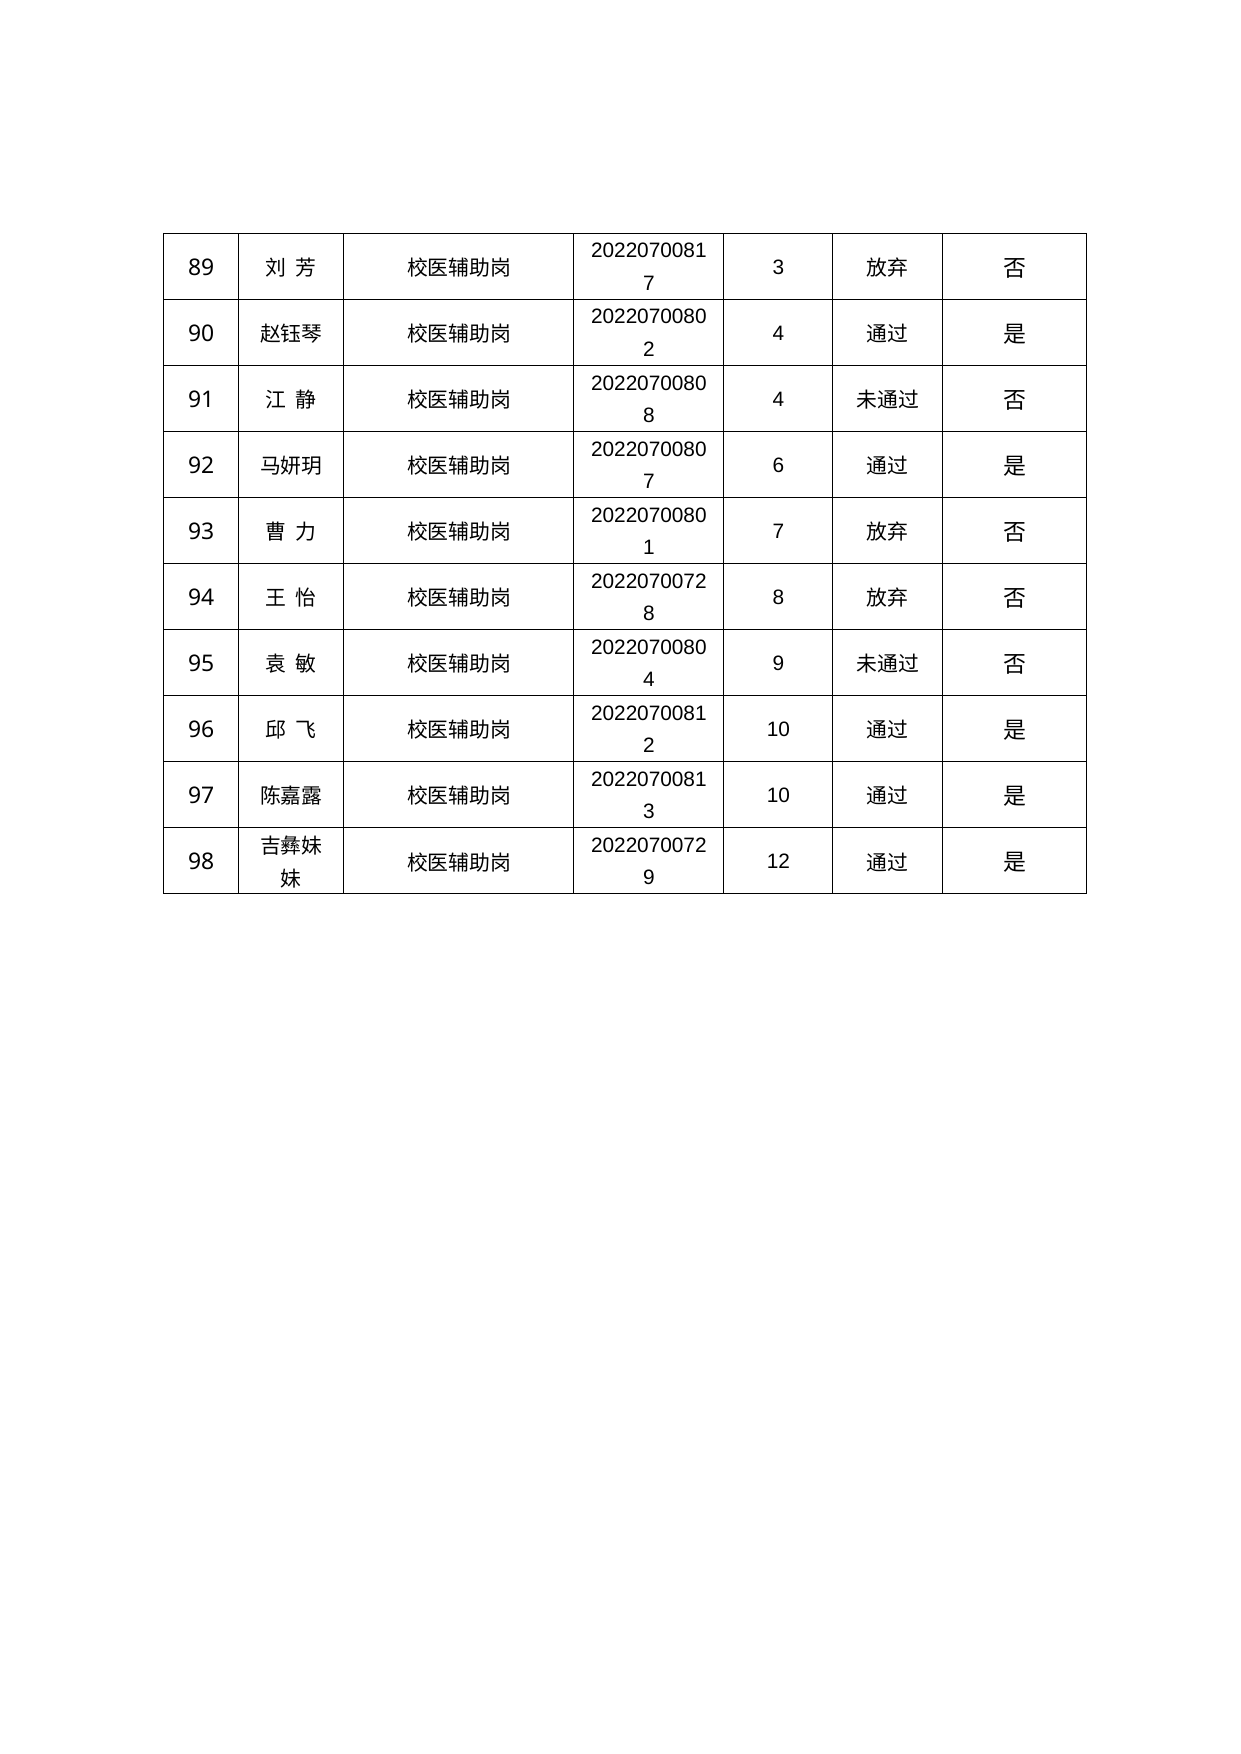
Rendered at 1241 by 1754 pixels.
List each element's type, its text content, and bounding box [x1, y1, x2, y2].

table_cell 否 [943, 564, 1086, 629]
table_cell 未通过 [833, 366, 942, 431]
table_cell 98 [164, 828, 238, 893]
table_cell 20220700728 [574, 564, 723, 629]
table_cell 93 [164, 498, 238, 563]
table_cell 是 [943, 300, 1086, 365]
table_cell 是 [943, 828, 1086, 893]
table_cell 97 [164, 762, 238, 827]
table_cell 4 [724, 300, 832, 365]
table_cell 赵钰琴 [239, 300, 343, 365]
table_cell 陈嘉露 [239, 762, 343, 827]
table_cell 通过 [833, 828, 942, 893]
table_cell 20220700729 [574, 828, 723, 893]
table_cell 95 [164, 630, 238, 695]
table_cell 20220700813 [574, 762, 723, 827]
table_cell 曹 力 [239, 498, 343, 563]
table_cell 袁 敏 [239, 630, 343, 695]
table_cell 通过 [833, 300, 942, 365]
table_cell 4 [724, 366, 832, 431]
table_cell 8 [724, 564, 832, 629]
table_cell 12 [724, 828, 832, 893]
table_cell 校医辅助岗 [344, 432, 573, 497]
table_cell 9 [724, 630, 832, 695]
table_cell 通过 [833, 432, 942, 497]
table_cell 7 [724, 498, 832, 563]
table_cell 96 [164, 696, 238, 761]
table_cell 是 [943, 432, 1086, 497]
table_cell 通过 [833, 762, 942, 827]
table_cell 否 [943, 366, 1086, 431]
table_cell 马妍玥 [239, 432, 343, 497]
table_cell 20220700801 [574, 498, 723, 563]
table_cell 放弃 [833, 498, 942, 563]
table_cell 校医辅助岗 [344, 762, 573, 827]
table_cell 91 [164, 366, 238, 431]
table_cell 否 [943, 234, 1086, 299]
table_cell 3 [724, 234, 832, 299]
table_cell 刘 芳 [239, 234, 343, 299]
table_cell 是 [943, 696, 1086, 761]
table_cell 94 [164, 564, 238, 629]
table_cell 校医辅助岗 [344, 630, 573, 695]
table_cell 校医辅助岗 [344, 234, 573, 299]
table_cell 王 怡 [239, 564, 343, 629]
table_cell 20220700808 [574, 366, 723, 431]
table_cell 否 [943, 630, 1086, 695]
table_cell 20220700812 [574, 696, 723, 761]
table_cell 放弃 [833, 564, 942, 629]
table_cell 未通过 [833, 630, 942, 695]
table_cell 校医辅助岗 [344, 498, 573, 563]
table_cell 校医辅助岗 [344, 300, 573, 365]
table_cell 放弃 [833, 234, 942, 299]
table_cell 江 静 [239, 366, 343, 431]
table_cell 校医辅助岗 [344, 366, 573, 431]
table_cell 90 [164, 300, 238, 365]
table_cell 是 [943, 762, 1086, 827]
table_cell 校医辅助岗 [344, 696, 573, 761]
table_cell 吉彝妹妹 [239, 828, 343, 893]
table_cell 邱 飞 [239, 696, 343, 761]
table_cell 20220700804 [574, 630, 723, 695]
table_cell 6 [724, 432, 832, 497]
table_cell 通过 [833, 696, 942, 761]
table_cell 20220700817 [574, 234, 723, 299]
table_cell 10 [724, 696, 832, 761]
table_cell 否 [943, 498, 1086, 563]
table_cell 10 [724, 762, 832, 827]
table_cell 校医辅助岗 [344, 564, 573, 629]
table_cell 校医辅助岗 [344, 828, 573, 893]
table_cell 20220700802 [574, 300, 723, 365]
table_cell 92 [164, 432, 238, 497]
table_cell 20220700807 [574, 432, 723, 497]
table_cell 89 [164, 234, 238, 299]
